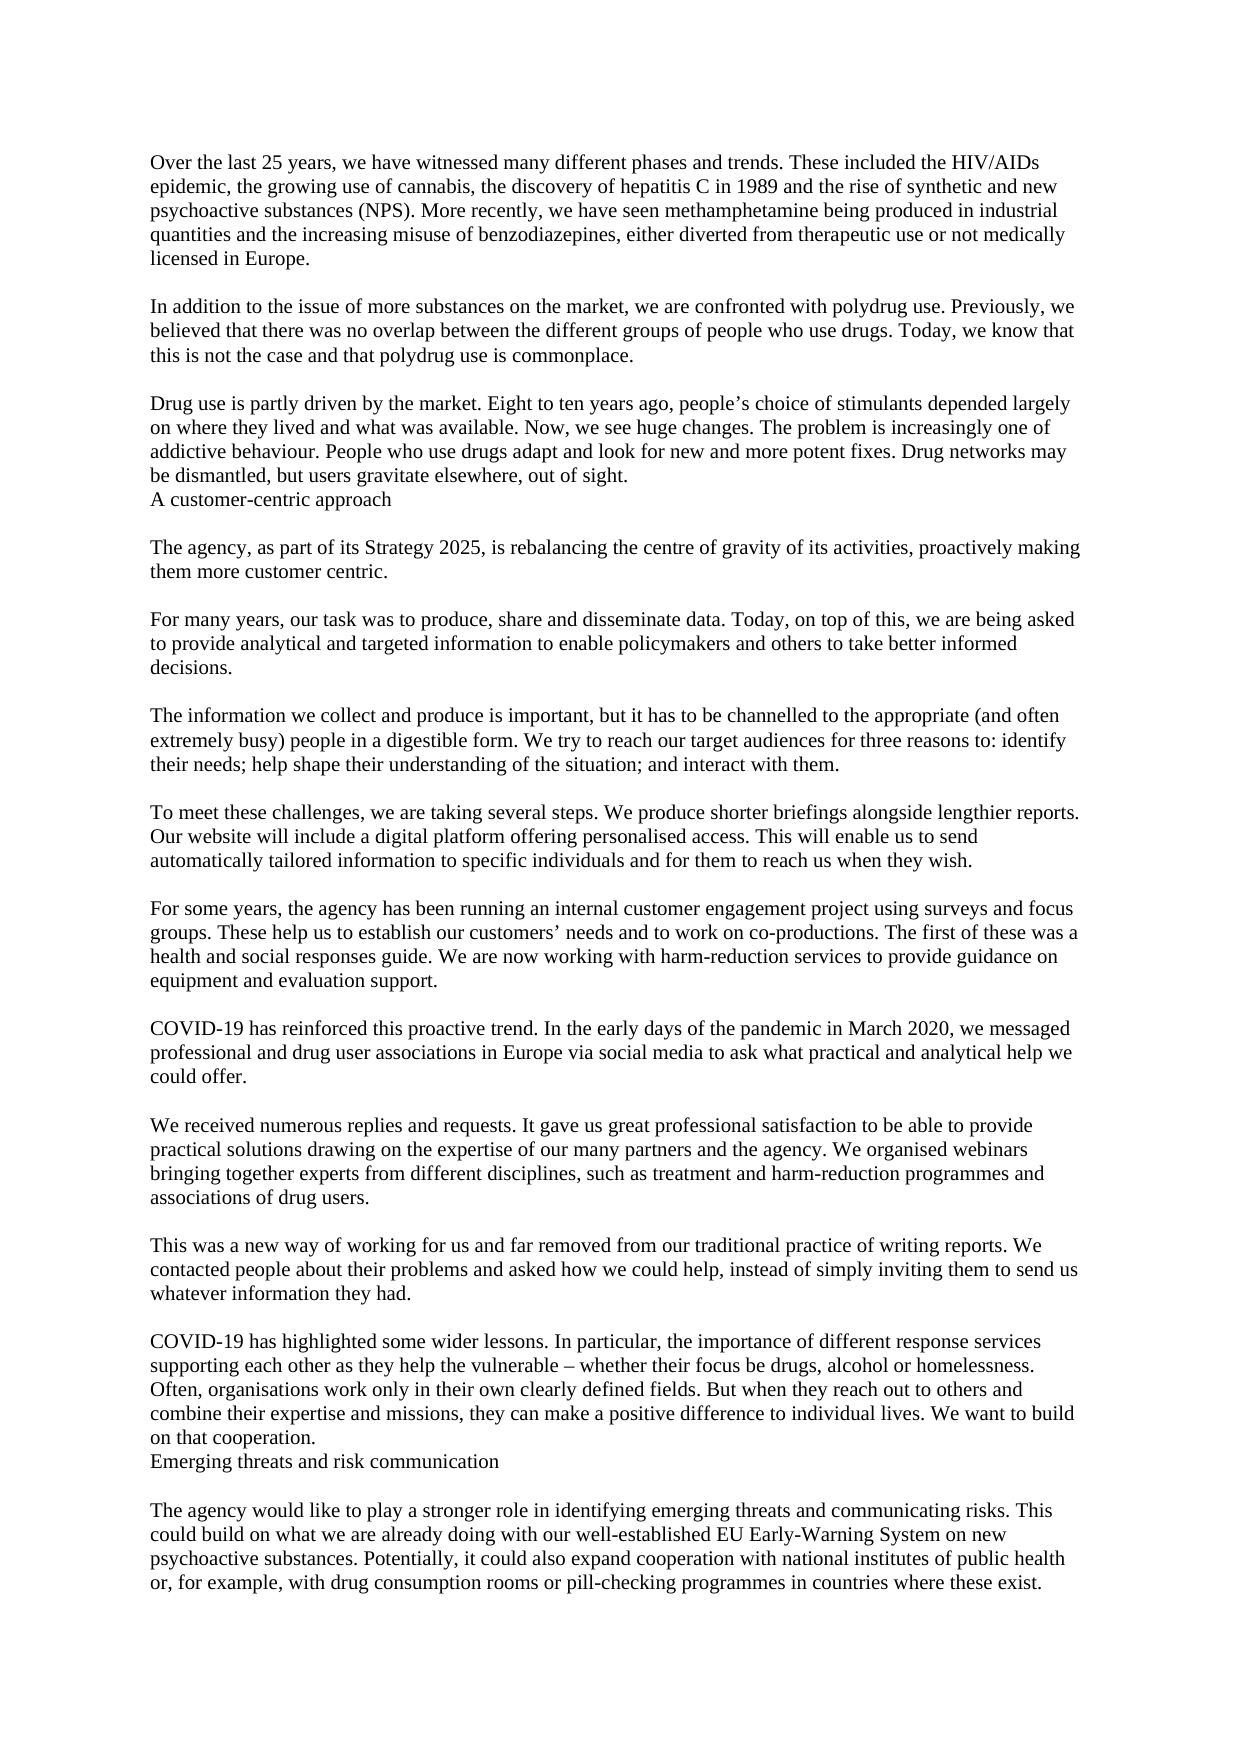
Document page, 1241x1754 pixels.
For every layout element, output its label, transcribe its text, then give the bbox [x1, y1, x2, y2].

text In addition to the issue of more substances on the market, we are confronted with polydrug use. Previously, we believed that there was no overlap between the different groups of people who use drugs. Today, we know that this is not the case and that polydrug use is commonplace. [150, 294, 1090, 367]
text This was a new way of working for us and far removed from our traditional practice of writing reports. We contacted people about their problems and asked how we could help, instead of simply inviting them to send us whatever information they had. [150, 1233, 1090, 1305]
text For many years, our task was to produce, share and disseminate data. Today, on top of this, we are being asked to provide analytical and targeted information to enable policymakers and others to take better informed decisions. [150, 607, 1090, 679]
text Over the last 25 years, we have witnessed many different phases and trends. These included the HIV/AIDs epidemic, the growing use of cannabis, the discovery of hepatitis C in 1989 and the rise of synthetic and new psychoactive substances (NPS). More recently, we have seen methamphetamine being produced in industrial quantities and the increasing misuse of benzodiazepines, either diverted from therapeutic use or not medically licensed in Europe. [150, 150, 1090, 270]
text We received numerous replies and requests. It gave us great professional satisfaction to be able to provide practical solutions drawing on the expertise of our many partners and the agency. We organised webinars bringing together experts from different disciplines, such as treatment and harm-reduction programmes and associations of drug users. [150, 1112, 1090, 1209]
text To meet these challenges, we are taking several steps. We produce shorter briefings alongside lengthier reports. Our website will include a digital platform offering personalised access. This will enable us to send automatically tailored information to specific individuals and for them to reach us when they wish. [150, 800, 1090, 872]
text COVID-19 has highlighted some wider lessons. In particular, the importance of different response services supporting each other as they help the vulnerable – whether their focus be drugs, alcohol or homelessness. Often, organisations work only in their own clearly defined fields. But when they reach out to others and combine their expertise and missions, they can make a positive difference to individual lives. We want to build on that cooperation. [150, 1329, 1090, 1449]
text A customer-centric approach [150, 487, 1090, 511]
text COVID-19 has reinforced this proactive trend. In the early days of the pandemic in March 2020, we messaged professional and drug user associations in Europe via social media to ask what practical and analytical help we could offer. [150, 1016, 1090, 1088]
text The information we collect and produce is important, but it has to be channelled to the appropriate (and often extremely busy) people in a digestible form. We try to reach our target audiences for three reasons to: identify their needs; help shape their understanding of the situation; and interact with them. [150, 703, 1090, 776]
text For some years, the agency has been running an internal customer engagement project using surveys and focus groups. These help us to establish our customers’ needs and to work on co-productions. The first of these was a health and social responses guide. We are now working with harm-reduction services to provide guidance on equipment and evaluation support. [150, 896, 1090, 992]
text Drug use is partly driven by the market. Eight to ten years ago, people’s choice of stimulants depended largely on where they lived and what was available. Now, we see huge changes. The problem is increasingly one of addictive behaviour. People who use drugs adapt and look for new and more potent fixes. Drug networks may be dismantled, but users gravitate elsewhere, out of sight. [150, 391, 1090, 487]
text Emerging threats and risk communication [150, 1449, 1090, 1473]
text The agency would like to play a stronger role in identifying emerging threats and communicating risks. This could build on what we are already doing with our well-established EU Early-Warning System on new psychoactive substances. Potentially, it could also expand cooperation with national institutes of public health or, for example, with drug consumption rooms or pill-checking programmes in countries where these exist. [150, 1497, 1090, 1594]
text The agency, as part of its Strategy 2025, is rebalancing the centre of gravity of its activities, proactively making them more customer centric. [150, 535, 1090, 583]
